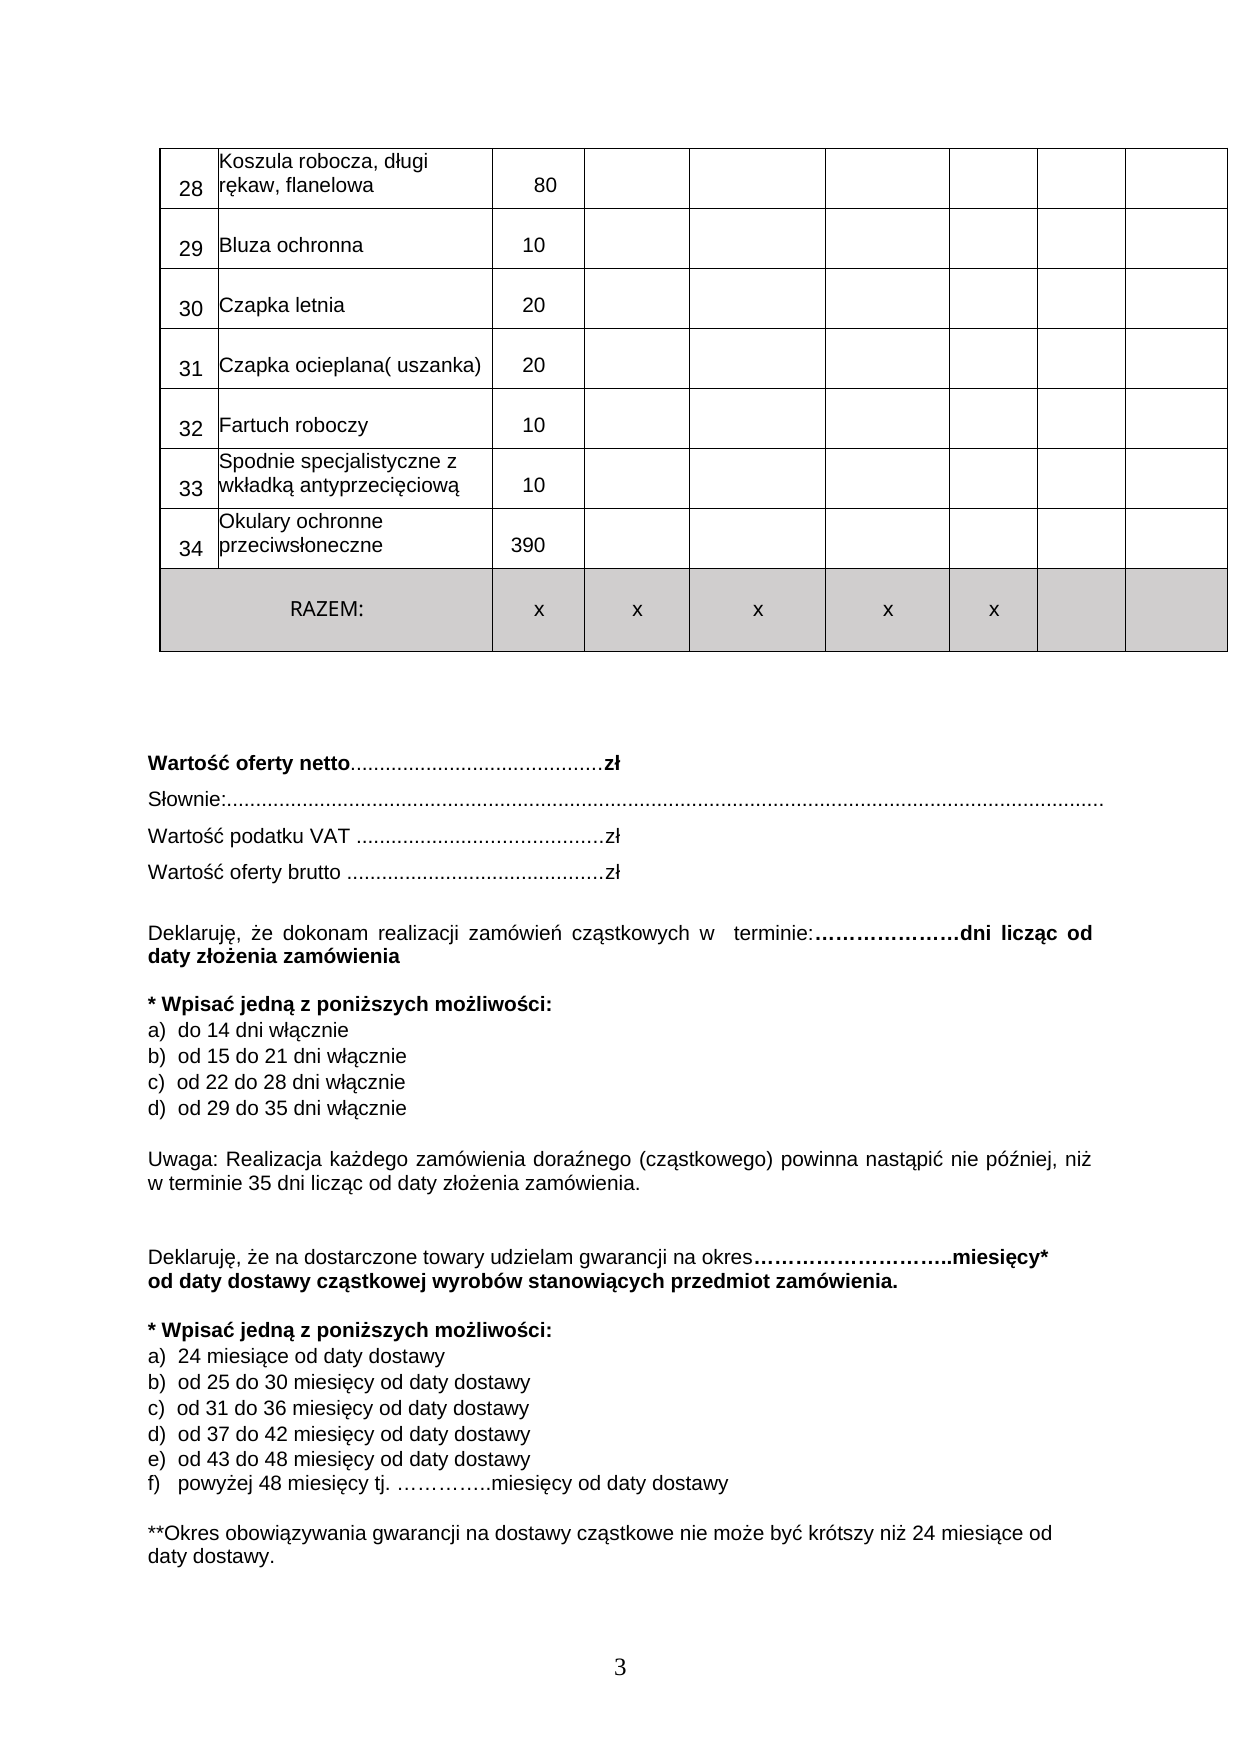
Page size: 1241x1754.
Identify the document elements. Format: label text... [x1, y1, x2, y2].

table_cell [826, 449, 949, 508]
text * Wpisać jedną z poniższych możliwości: [148, 992, 1093, 1016]
text c) od 31 do 36 miesięcy od daty dostawy [148, 1396, 1093, 1419]
table_cell [585, 389, 689, 448]
table_cell [690, 269, 825, 328]
table_cell [1126, 389, 1227, 448]
table_cell [1126, 209, 1227, 268]
table_cell [585, 329, 689, 388]
table_cell [826, 269, 949, 328]
table_cell [826, 149, 949, 208]
table_cell 33 [161, 449, 218, 508]
table_cell x [493, 569, 584, 651]
text b) od 15 do 21 dni włącznie [148, 1044, 1093, 1068]
table_cell 10 [493, 209, 584, 268]
table_cell 30 [161, 269, 218, 328]
table_cell [585, 269, 689, 328]
text d) od 29 do 35 dni włącznie [148, 1096, 1093, 1119]
table_cell [826, 389, 949, 448]
table_cell 31 [161, 329, 218, 388]
table_cell 34 [161, 509, 218, 568]
table_cell Czapka ocieplana( uszanka) [219, 329, 492, 388]
table_cell [1038, 569, 1125, 651]
text e) od 43 do 48 miesięcy od daty dostawy [148, 1447, 1093, 1471]
table_cell x [690, 569, 825, 651]
table_cell x [826, 569, 949, 651]
table_cell [690, 149, 825, 208]
table_cell [1126, 329, 1227, 388]
text Wartość oferty netto zł [148, 751, 1093, 774]
text b) od 25 do 30 miesięcy od daty dostawy [148, 1370, 1093, 1394]
text * Wpisać jedną z poniższych możliwości: [148, 1318, 1093, 1342]
table_cell [950, 149, 1037, 208]
table_cell [585, 449, 689, 508]
table_cell 28 [161, 149, 218, 208]
table_cell [826, 509, 949, 568]
table_cell [950, 209, 1037, 268]
table_cell 390 [493, 509, 584, 568]
text **Okres obowiązywania gwarancji na dostawy cząstkowe nie może być krótszy niż 24 miesiące od daty dostawy. [148, 1520, 1093, 1568]
table_cell [585, 209, 689, 268]
table_cell Bluza ochronna [219, 209, 492, 268]
table_cell Czapka letnia [219, 269, 492, 328]
text Deklaruję, że dokonam realizacji zamówień cząstkowych w terminie:…………………dni licząc od daty złożenia zamówienia [148, 920, 1093, 968]
table_cell Fartuch roboczy [219, 389, 492, 448]
table_cell [690, 329, 825, 388]
table_cell 32 [161, 389, 218, 448]
table_cell [950, 329, 1037, 388]
table_cell 10 [493, 449, 584, 508]
text a) 24 miesiące od daty dostawy [148, 1344, 1093, 1368]
table_cell RAZEM: [161, 569, 492, 651]
table_cell [1126, 269, 1227, 328]
table_cell [690, 389, 825, 448]
table_cell [950, 449, 1037, 508]
table_cell [585, 149, 689, 208]
table_cell x [585, 569, 689, 651]
table_cell [826, 209, 949, 268]
table_cell [690, 449, 825, 508]
text Deklaruję, że na dostarczone towary udzielam gwarancji na okres………………………..miesięcy* [148, 1245, 1093, 1269]
text od daty dostawy cząstkowej wyrobów stanowiących przedmiot zamówienia. [148, 1269, 1093, 1293]
table_cell [1038, 389, 1125, 448]
table_cell [690, 209, 825, 268]
table_cell [1038, 149, 1125, 208]
text Uwaga: Realizacja każdego zamówienia doraźnego (cząstkowego) powinna nastąpić nie później, niż w terminie 35 dni licząc od daty złożenia zamówienia. [148, 1147, 1093, 1194]
text d) od 37 do 42 miesięcy od daty dostawy [148, 1421, 1093, 1445]
table_cell [1038, 269, 1125, 328]
table_cell 10 [493, 389, 584, 448]
text a) do 14 dni włącznie [148, 1018, 1093, 1042]
table_cell [1038, 449, 1125, 508]
table_cell 80 [493, 149, 584, 208]
table_cell [1038, 209, 1125, 268]
table_cell [1126, 509, 1227, 568]
table_cell [826, 329, 949, 388]
table_cell Okulary ochronne przeciwsłoneczne [219, 509, 492, 568]
table_cell [1126, 449, 1227, 508]
table_cell [1038, 329, 1125, 388]
table_cell [1038, 509, 1125, 568]
table_cell 20 [493, 269, 584, 328]
table_cell [950, 269, 1037, 328]
text Wartość podatku VAT zł [148, 823, 1093, 847]
table_cell [1126, 569, 1227, 651]
table_cell x [950, 569, 1037, 651]
text Wartość oferty brutto zł [148, 860, 1093, 884]
table_cell [1126, 149, 1227, 208]
table_cell 20 [493, 329, 584, 388]
table_cell [690, 509, 825, 568]
table_cell 29 [161, 209, 218, 268]
text f) powyżej 48 miesięcy tj. …………..miesięcy od daty dostawy [148, 1471, 1093, 1495]
table_cell [950, 389, 1037, 448]
table_cell Koszula robocza, długi rękaw, flanelowa [219, 149, 492, 208]
table_cell [950, 509, 1037, 568]
text Słownie: [148, 787, 1093, 811]
text c) od 22 do 28 dni włącznie [148, 1070, 1093, 1094]
table_cell [585, 509, 689, 568]
table_cell Spodnie specjalistyczne z wkładką antyprzecięciową [219, 449, 492, 508]
